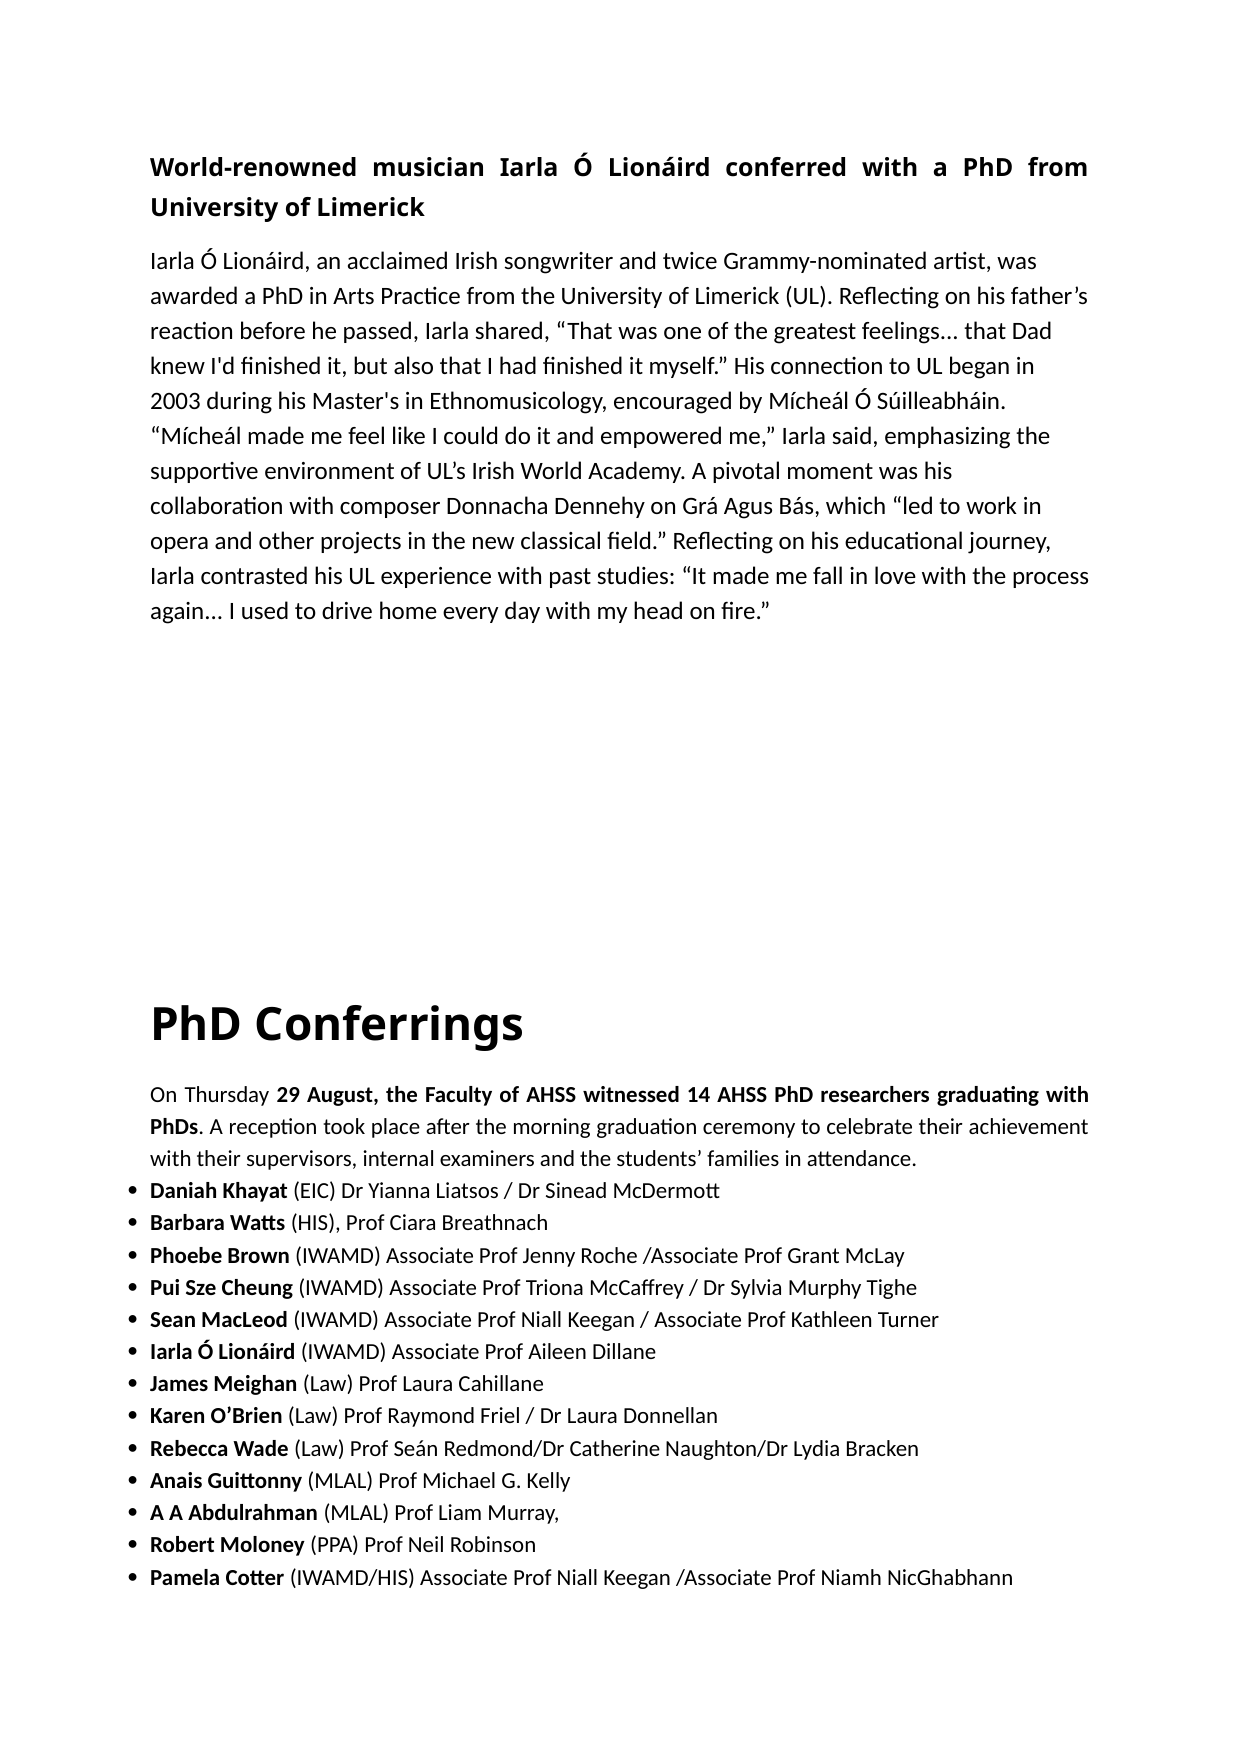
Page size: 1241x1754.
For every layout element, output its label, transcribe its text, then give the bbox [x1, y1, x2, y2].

list Barbara Watts (HIS), Prof Ciara Breathnach [128, 1208, 1090, 1237]
list Iarla Ó Lionáird (IWAMD) Associate Prof Aileen Dillane [128, 1337, 1090, 1365]
list A A Abdulrahman (MLAL) Prof Liam Murray, [128, 1498, 1090, 1526]
list Pamela Cotter (IWAMD/HIS) Associate Prof Niall Keegan /Associate Prof Niamh NicGhabhann [128, 1563, 1090, 1591]
list Robert Moloney (PPA) Prof Neil Robinson [128, 1530, 1090, 1558]
list Karen O’Brien (Law) Prof Raymond Friel / Dr Laura Donnellan [128, 1402, 1090, 1430]
list Rebecca Wade (Law) Prof Seán Redmond/Dr Catherine Naughton/Dr Lydia Bracken [128, 1434, 1090, 1462]
text World-renowned musician Iarla Ó Lionáird conferred with a PhD from University of Limerick [150, 150, 1090, 223]
list Phoebe Brown (IWAMD) Associate Prof Jenny Roche /Associate Prof Grant McLay [128, 1241, 1090, 1269]
text Iarla Ó Lionáird, an acclaimed Irish songwriter and twice Grammy-nominated artist, was awarded a PhD in Arts Practice from the University of Limerick (UL). Reflecting on his father’s reaction before he passed, Iarla shared, “That was one of the greatest feelings... that Dad knew I'd finished it, but also that I had finished it myself.” His connection to UL began in 2003 during his Master's in Ethnomusicology, encouraged by Mícheál Ó Súilleabháin. “Mícheál made me feel like I could do it and empowered me,” Iarla said, emphasizing the supportive environment of UL’s Irish World Academy. A pivotal moment was his collaboration with composer Donnacha Dennehy on Grá Agus Bás, which “led to work in opera and other projects in the new classical field.” Reflecting on his educational journey, Iarla contrasted his UL experience with past studies: “It made me fall in love with the process again... I used to drive home every day with my head on fire.” [150, 245, 1090, 626]
list Daniah Khayat (EIC) Dr Yianna Liatsos / Dr Sinead McDermott [128, 1176, 1090, 1204]
text PhD Conferrings [150, 991, 1090, 1054]
list Sean MacLeod (IWAMD) Associate Prof Niall Keegan / Associate Prof Kathleen Turner [128, 1305, 1090, 1333]
list James Meighan (Law) Prof Laura Cahillane [128, 1369, 1090, 1397]
list Anais Guittonny (MLAL) Prof Michael G. Kelly [128, 1466, 1090, 1494]
list Pui Sze Cheung (IWAMD) Associate Prof Triona McCaffrey / Dr Sylvia Murphy Tighe [128, 1273, 1090, 1301]
text On Thursday 29 August, the Faculty of AHSS witnessed 14 AHSS PhD researchers graduating with PhDs. A reception took place after the morning graduation ceremony to celebrate their achievement with their supervisors, internal examiners and the students’ families in attendance. [150, 1080, 1090, 1172]
